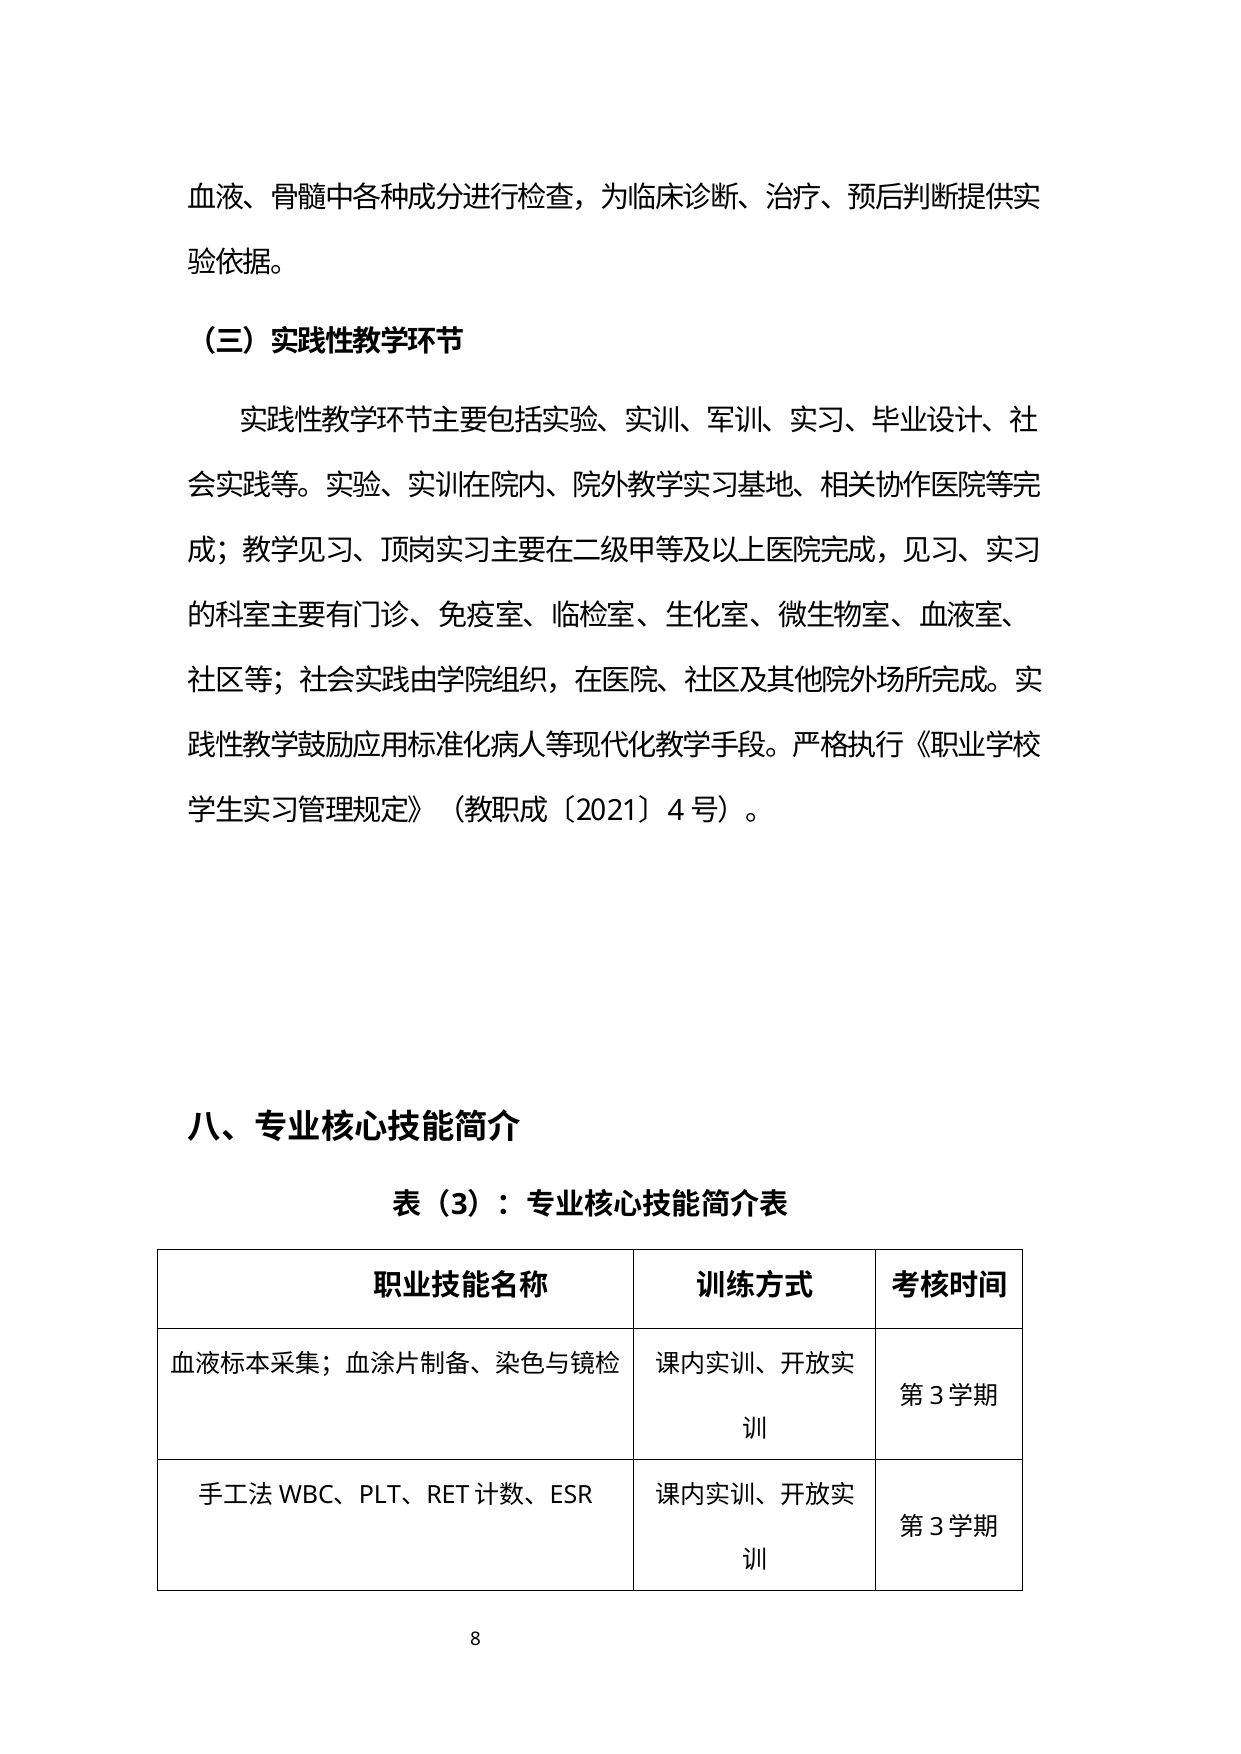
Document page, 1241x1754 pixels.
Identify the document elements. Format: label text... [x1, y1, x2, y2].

table_cell 课内实训、开放实训 [634, 1329, 875, 1459]
table_cell 课内实训、开放实训 [634, 1460, 875, 1590]
table_cell 第3学期 [876, 1329, 1022, 1459]
table_cell 手工法WBC、PLT、RET计数、ESR [158, 1460, 633, 1590]
table_header 训练方式 [634, 1250, 875, 1328]
table_cell 第3学期 [876, 1460, 1022, 1590]
table_cell 血液标本采集；血涂片制备、染色与镜检 [158, 1329, 633, 1459]
list 表（3）：专业核心技能简介表 [187, 1170, 937, 1235]
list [187, 162, 1053, 292]
table_header 考核时间 [876, 1250, 1022, 1328]
list （三）实践性教学环节 [187, 306, 1053, 371]
list 八、专业核心技能简介 [187, 1091, 1053, 1156]
table_header 职业技能名称 [158, 1250, 633, 1328]
list 实践性教学环节主要包括实验、实训、军训、实习、毕业设计、社会实践等。实验、实训在院内、院外教学实习基地、相关协作医院等完成；教学见习、顶岗实习主要在二级甲等及以上医院完成，见习、实习的科室主要有门诊、免疫室、临检室、生化室、微生物室、血液室、社区等；社会实践由学院组织，在医院、社区及其他院外场所完成。实践性教学鼓励应用标准化病人等现代化教学手段。严格执行《职业学校学生实习管理规定》（教职成〔2021〕4号）。 [187, 385, 1053, 840]
